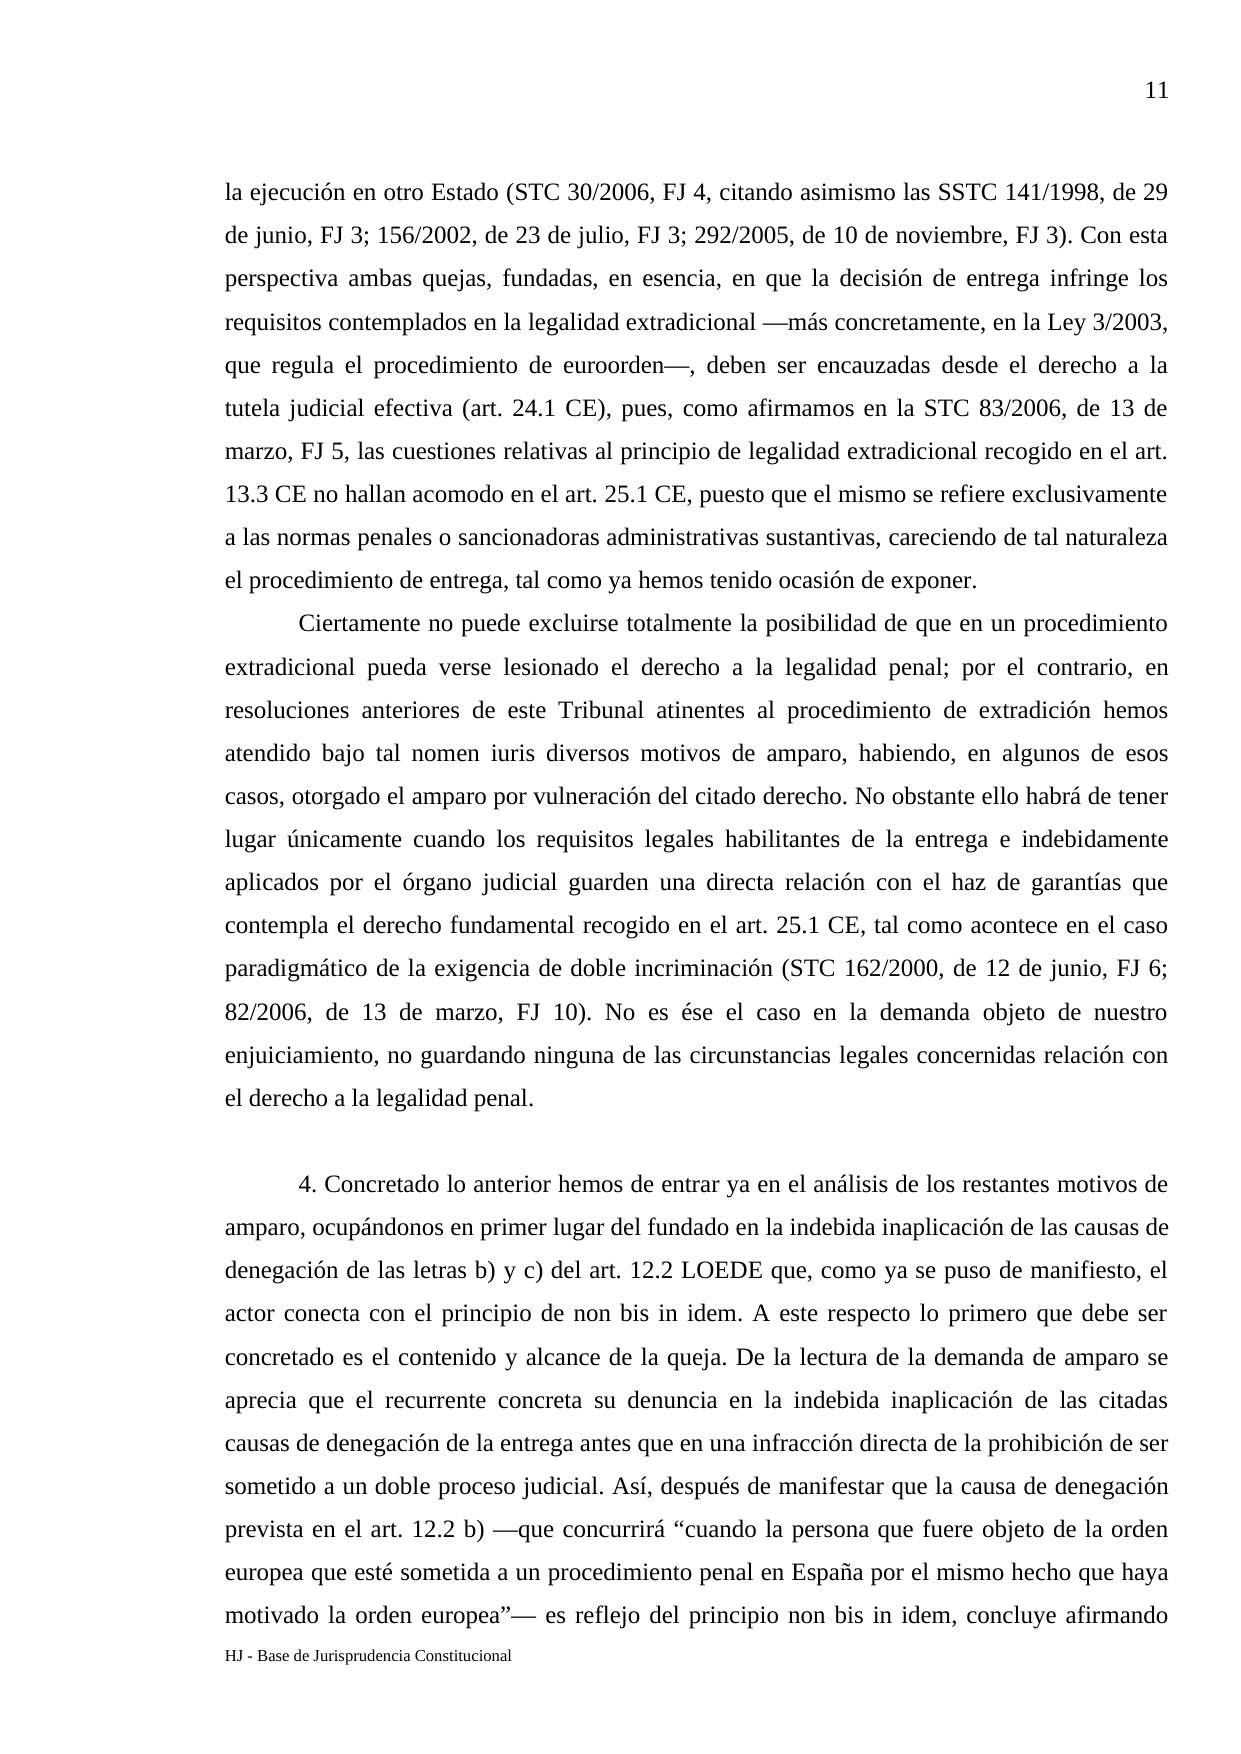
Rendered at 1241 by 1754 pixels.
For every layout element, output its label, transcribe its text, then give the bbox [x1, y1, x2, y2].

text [224, 1169, 1169, 1629]
text Ciertamente no puede excluirse totalmente la posibilidad de que en un procedimiento extradicional pueda verse lesionado el derecho a la legalidad penal; por el contrario, en resoluciones anteriores de este Tribunal atinentes al procedimiento de extradición hemos atendido bajo tal nomen iuris diversos motivos de amparo, habiendo, en algunos de esos casos, otorgado el amparo por vulneración del citado derecho. No obstante ello habrá de tener lugar únicamente cuando los requisitos legales habilitantes de la entrega e indebidamente aplicados por el órgano judicial guarden una directa relación con el haz de garantías que contempla el derecho fundamental recogido en el art. 25.1 CE, tal como acontece en el caso paradigmático de la exigencia de doble incriminación (STC 162/2000, de 12 de junio, FJ 6; 82/2006, de 13 de marzo, FJ 10). No es ése el caso en la demanda objeto de nuestro enjuiciamiento, no guardando ninguna de las circunstancias legales concernidas relación con el derecho a la legalidad penal. [224, 608, 1169, 1112]
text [224, 177, 1169, 594]
